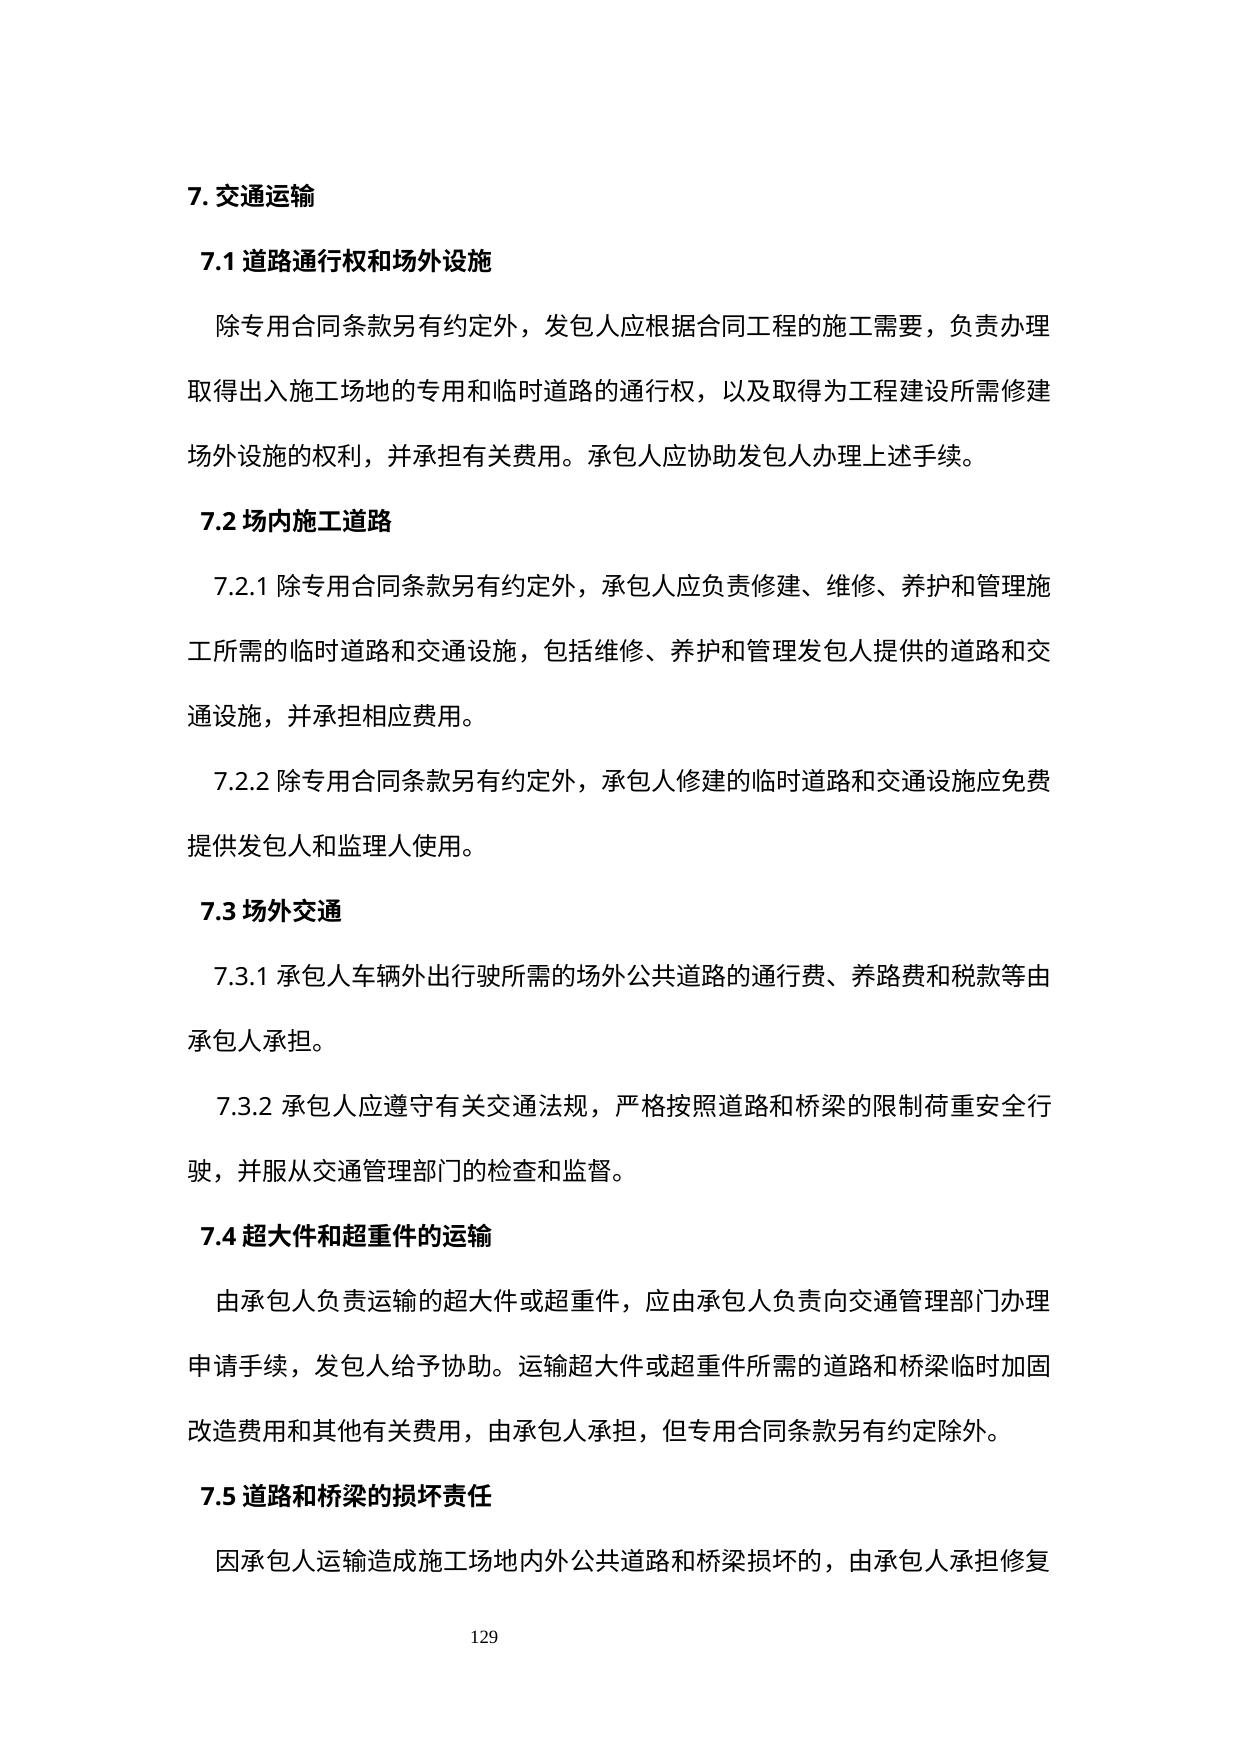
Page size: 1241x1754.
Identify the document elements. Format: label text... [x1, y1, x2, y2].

text 7.3.2 承包人应遵守有关交通法规，严格按照道路和桥梁的限制荷重安全行驶，并服从交通管理部门的检查和监督。 [187, 1072, 1053, 1202]
text 7.2.1 除专用合同条款另有约定外，承包人应负责修建、维修、养护和管理施工所需的临时道路和交通设施，包括维修、养护和管理发包人提供的道路和交通设施，并承担相应费用。 [187, 552, 1053, 747]
subtitle 7. 交通运输 [187, 162, 1053, 227]
subtitle 7.3 场外交通 [187, 877, 1053, 942]
text 除专用合同条款另有约定外，发包人应根据合同工程的施工需要，负责办理取得出入施工场地的专用和临时道路的通行权，以及取得为工程建设所需修建场外设施的权利，并承担有关费用。承包人应协助发包人办理上述手续。 [187, 292, 1053, 487]
subtitle 7.1 道路通行权和场外设施 [187, 227, 1053, 292]
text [187, 1527, 1053, 1592]
text 7.3.1 承包人车辆外出行驶所需的场外公共道路的通行费、养路费和税款等由承包人承担。 [187, 942, 1053, 1072]
subtitle 7.4 超大件和超重件的运输 [187, 1202, 1053, 1267]
text 由承包人负责运输的超大件或超重件，应由承包人负责向交通管理部门办理申请手续，发包人给予协助。运输超大件或超重件所需的道路和桥梁临时加固改造费用和其他有关费用，由承包人承担，但专用合同条款另有约定除外。 [187, 1267, 1053, 1462]
subtitle 7.2 场内施工道路 [187, 487, 1053, 552]
subtitle 7.5 道路和桥梁的损坏责任 [187, 1462, 1053, 1527]
text 7.2.2 除专用合同条款另有约定外，承包人修建的临时道路和交通设施应免费提供发包人和监理人使用。 [187, 747, 1053, 877]
